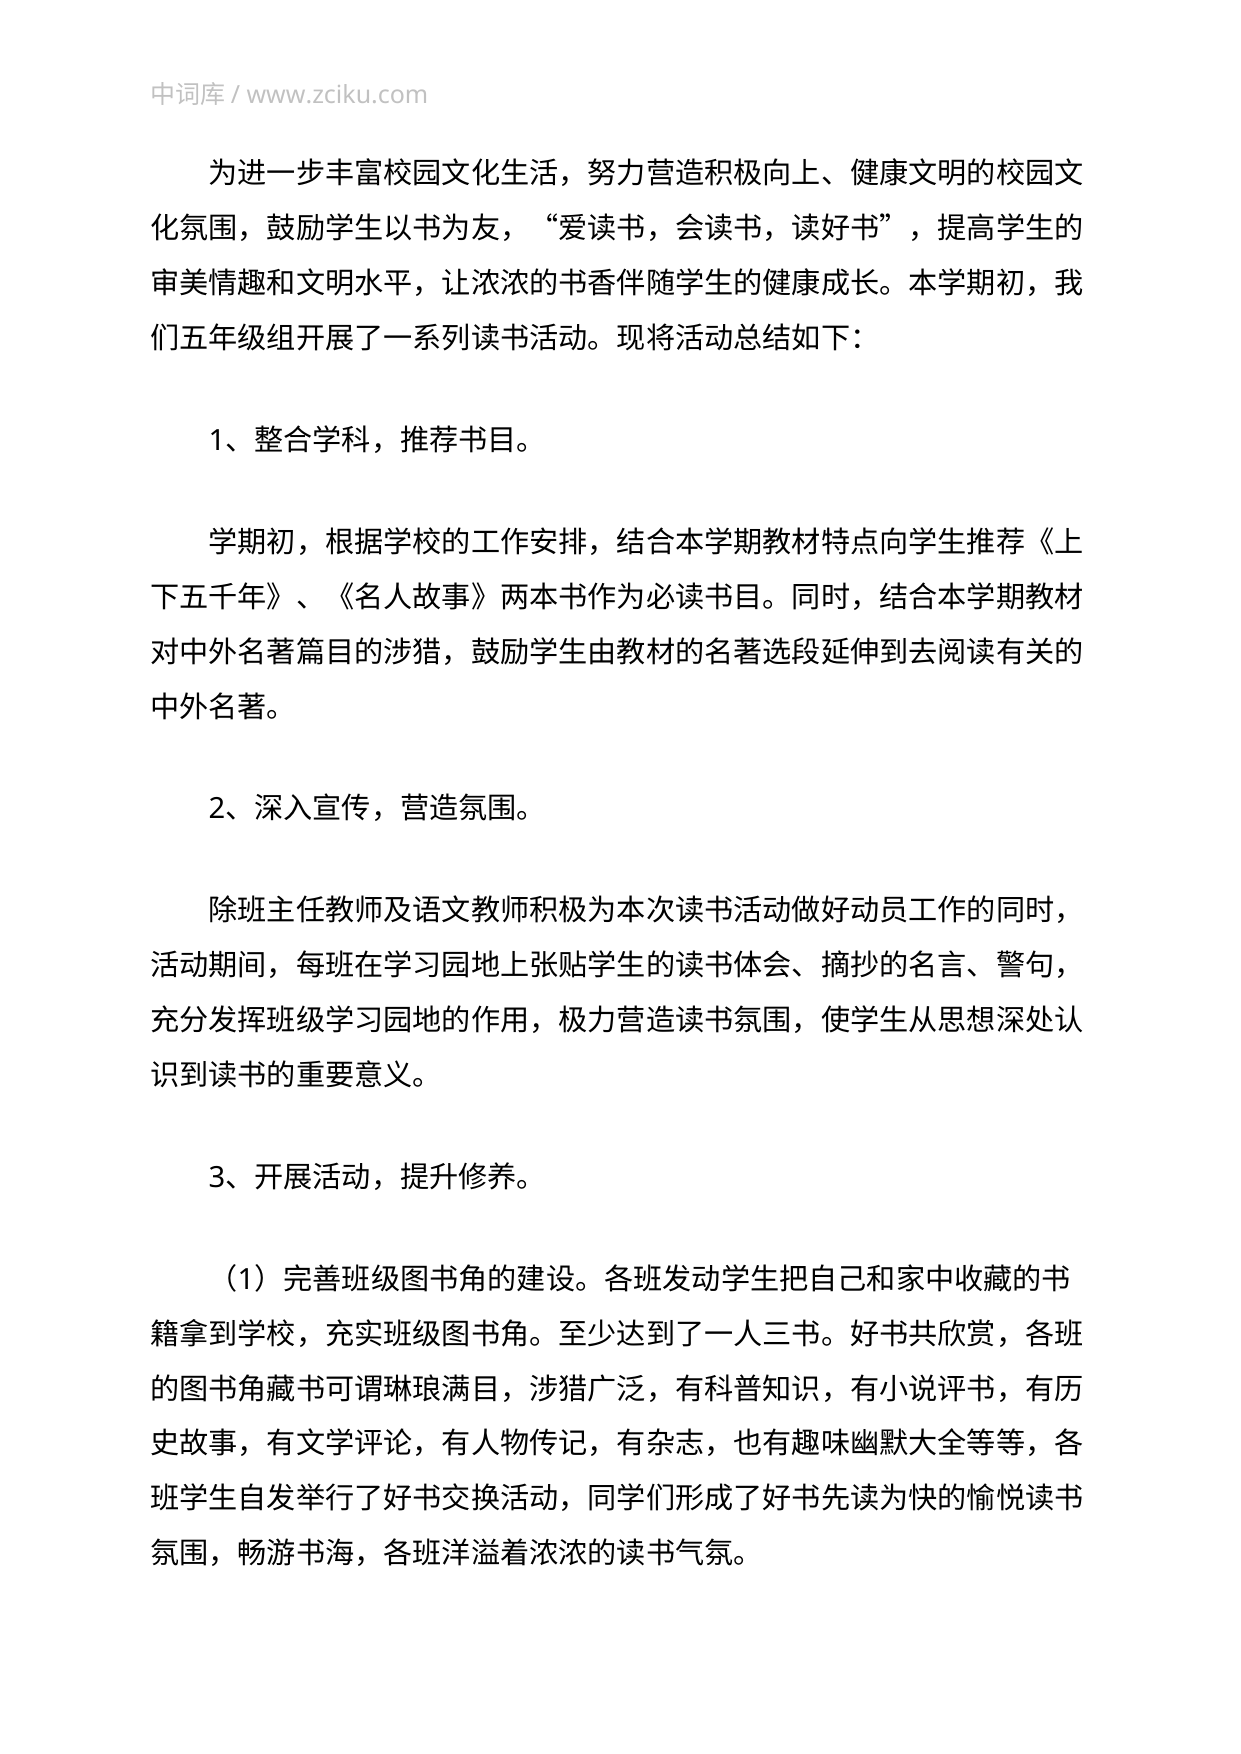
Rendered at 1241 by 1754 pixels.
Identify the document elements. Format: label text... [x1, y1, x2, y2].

text 2、深入宣传，营造氛围。 [150, 785, 1090, 827]
text 1、整合学科，推荐书目。 [150, 416, 1090, 459]
text 为进一步丰富校园文化生活，努力营造积极向上、健康文明的校园文化氛围，鼓励学生以书为友，“爱读书，会读书，读好书”，提高学生的审美情趣和文明水平，让浓浓的书香伴随学生的健康成长。本学期初，我们五年级组开展了一系列读书活动。现将活动总结如下： [150, 150, 1090, 357]
text 学期初，根据学校的工作安排，结合本学期教材特点向学生推荐《上下五千年》、《名人故事》两本书作为必读书目。同时，结合本学期教材对中外名著篇目的涉猎，鼓励学生由教材的名著选段延伸到去阅读有关的中外名著。 [150, 518, 1090, 725]
text 除班主任教师及语文教师积极为本次读书活动做好动员工作的同时，活动期间，每班在学习园地上张贴学生的读书体会、摘抄的名言、警句，充分发挥班级学习园地的作用，极力营造读书氛围，使学生从思想深处认识到读书的重要意义。 [150, 887, 1090, 1094]
text 3、开展活动，提升修养。 [150, 1153, 1090, 1196]
text （1）完善班级图书角的建设。各班发动学生把自己和家中收藏的书籍拿到学校，充实班级图书角。至少达到了一人三书。好书共欣赏，各班的图书角藏书可谓琳琅满目，涉猎广泛，有科普知识，有小说评书，有历史故事，有文学评论，有人物传记，有杂志，也有趣味幽默大全等等，各班学生自发举行了好书交换活动，同学们形成了好书先读为快的愉悦读书氛围，畅游书海，各班洋溢着浓浓的读书气氛。 [150, 1255, 1090, 1572]
